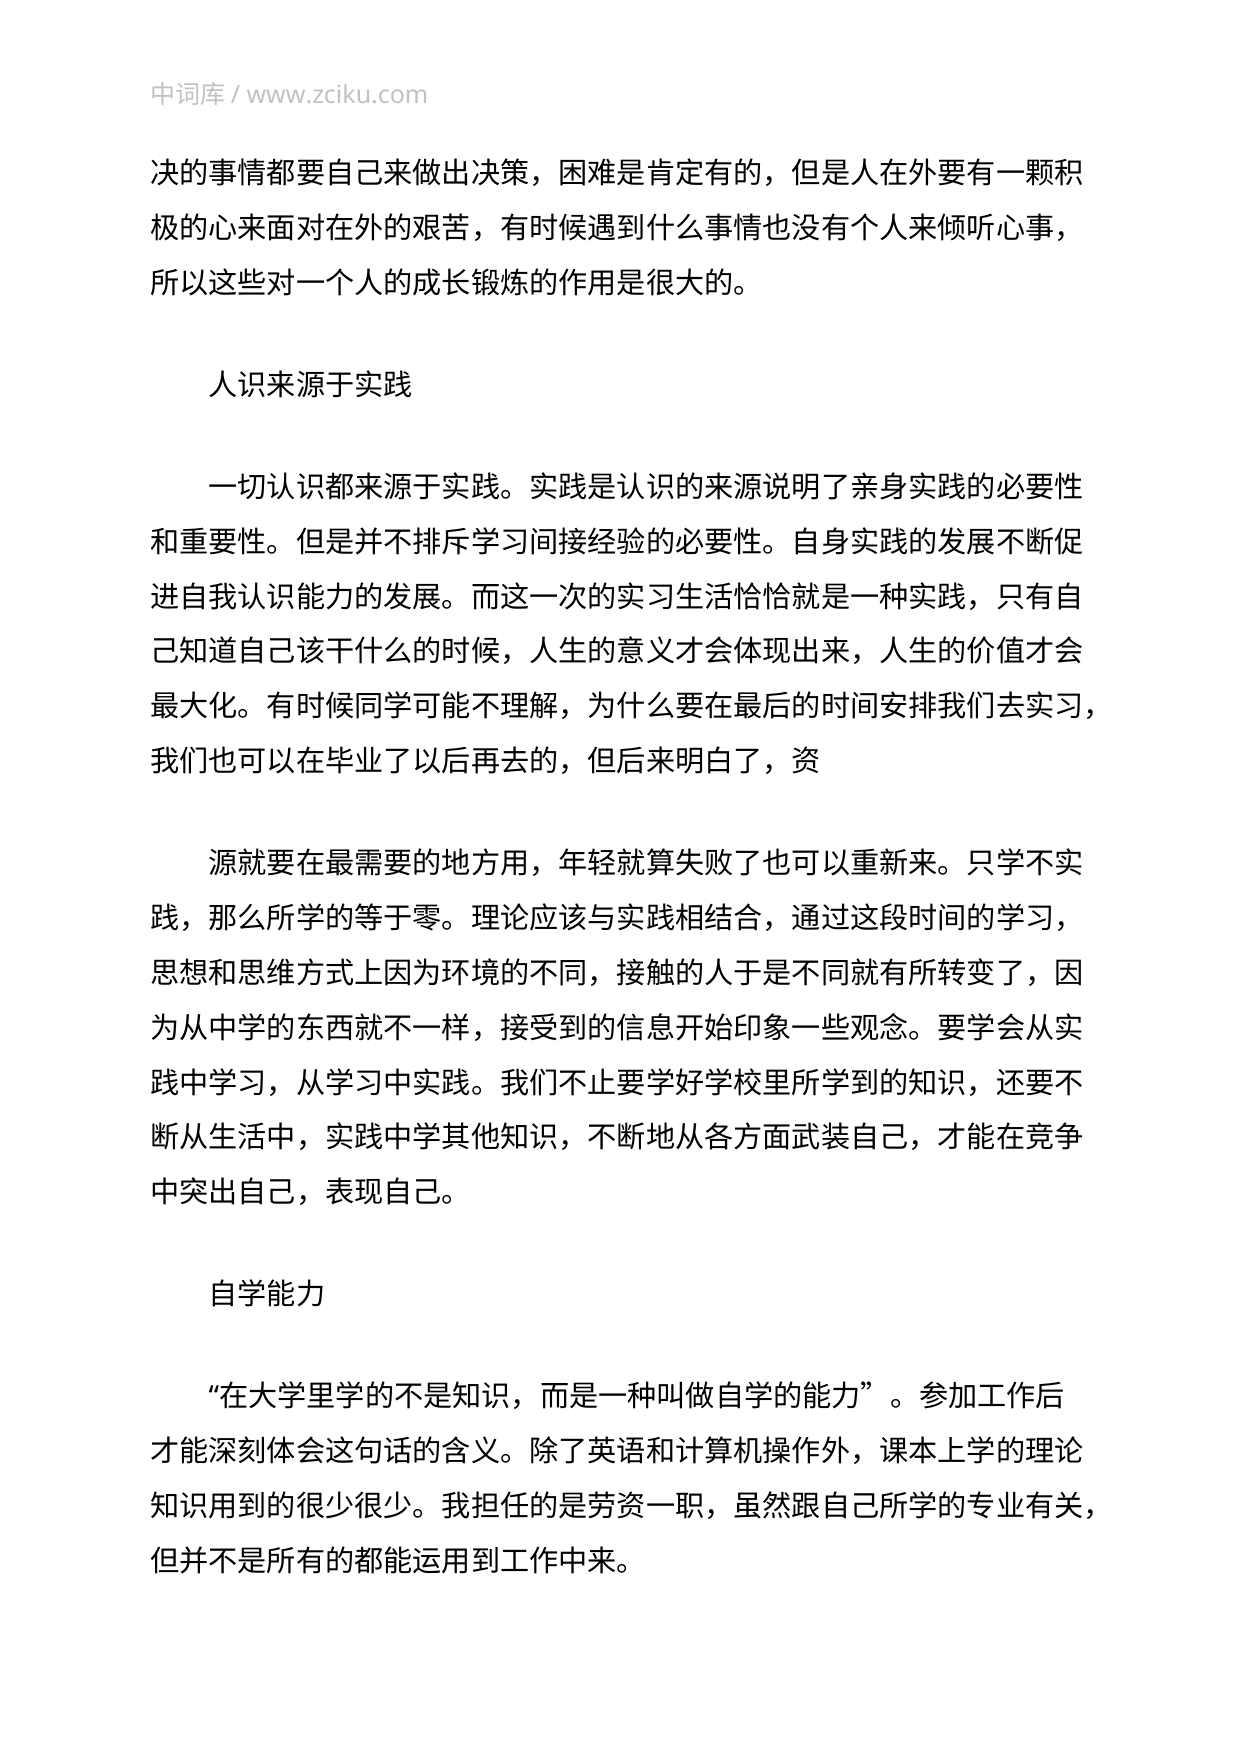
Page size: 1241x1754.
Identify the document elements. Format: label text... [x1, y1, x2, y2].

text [150, 150, 1090, 302]
text “在大学里学的不是知识，而是一种叫做自学的能力”。参加工作后才能深刻体会这句话的含义。除了英语和计算机操作外，课本上学的理论知识用到的很少很少。我担任的是劳资一职，虽然跟自己所学的专业有关，但并不是所有的都能运用到工作中来。 [150, 1372, 1090, 1579]
text 一切认识都来源于实践。实践是认识的来源说明了亲身实践的必要性和重要性。但是并不排斥学习间接经验的必要性。自身实践的发展不断促进自我认识能力的发展。而这一次的实习生活恰恰就是一种实践，只有自己知道自己该干什么的时候，人生的意义才会体现出来，人生的价值才会最大化。有时候同学可能不理解，为什么要在最后的时间安排我们去实习，我们也可以在毕业了以后再去的，但后来明白了，资 [150, 463, 1090, 780]
text 源就要在最需要的地方用，年轻就算失败了也可以重新来。只学不实践，那么所学的等于零。理论应该与实践相结合，通过这段时间的学习，思想和思维方式上因为环境的不同，接触的人于是不同就有所转变了，因为从中学的东西就不一样，接受到的信息开始印象一些观念。要学会从实践中学习，从学习中实践。我们不止要学好学校里所学到的知识，还要不断从生活中，实践中学其他知识，不断地从各方面武装自己，才能在竞争中突出自己，表现自己。 [150, 839, 1090, 1211]
text 自学能力 [150, 1271, 1090, 1313]
text 人识来源于实践 [150, 362, 1090, 404]
